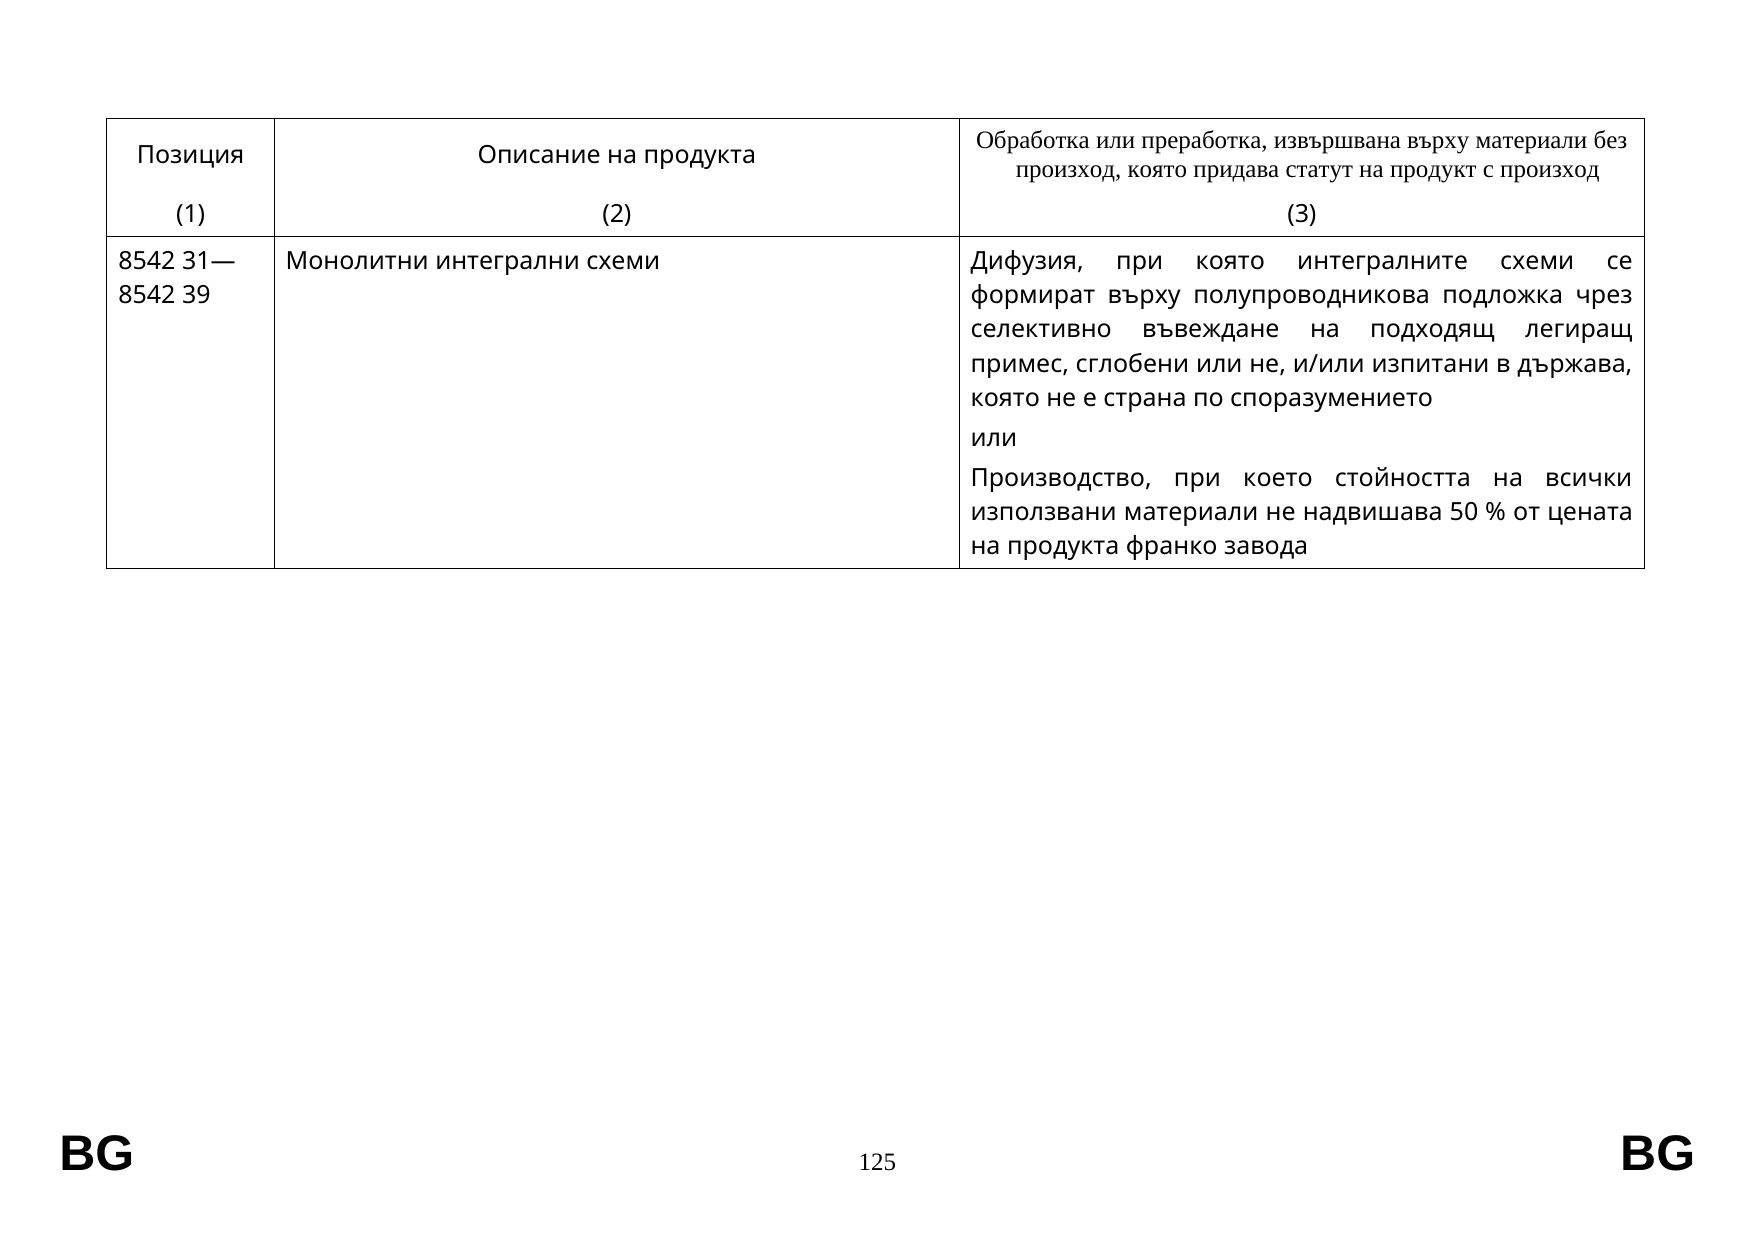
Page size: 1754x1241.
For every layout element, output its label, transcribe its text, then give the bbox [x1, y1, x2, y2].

table_cell (3) [960, 189, 1644, 236]
table_cell 8542 31—8542 39 [107, 237, 274, 568]
table_cell Монолитни интегрални схеми [275, 237, 959, 568]
table_cell Дифузия, при която интегралните схеми се формират върху полупроводникова подложка чрез селективно въвеждане на подходящ легиращ примес, сглобени или не, и/или изпитани в държава, която не е страна по споразумението или Производство, при което стойността на всички използвани материали не надвишава 50 % от цената на продукта франко завода [960, 237, 1644, 568]
table_cell (2) [275, 189, 959, 236]
table_header Позиция [107, 119, 274, 189]
table_cell (1) [107, 189, 274, 236]
table_header Описание на продукта [275, 119, 959, 189]
table_header Обработка или преработка, извършвана върху материали без произход, която придава статут на продукт с произход [960, 119, 1644, 189]
